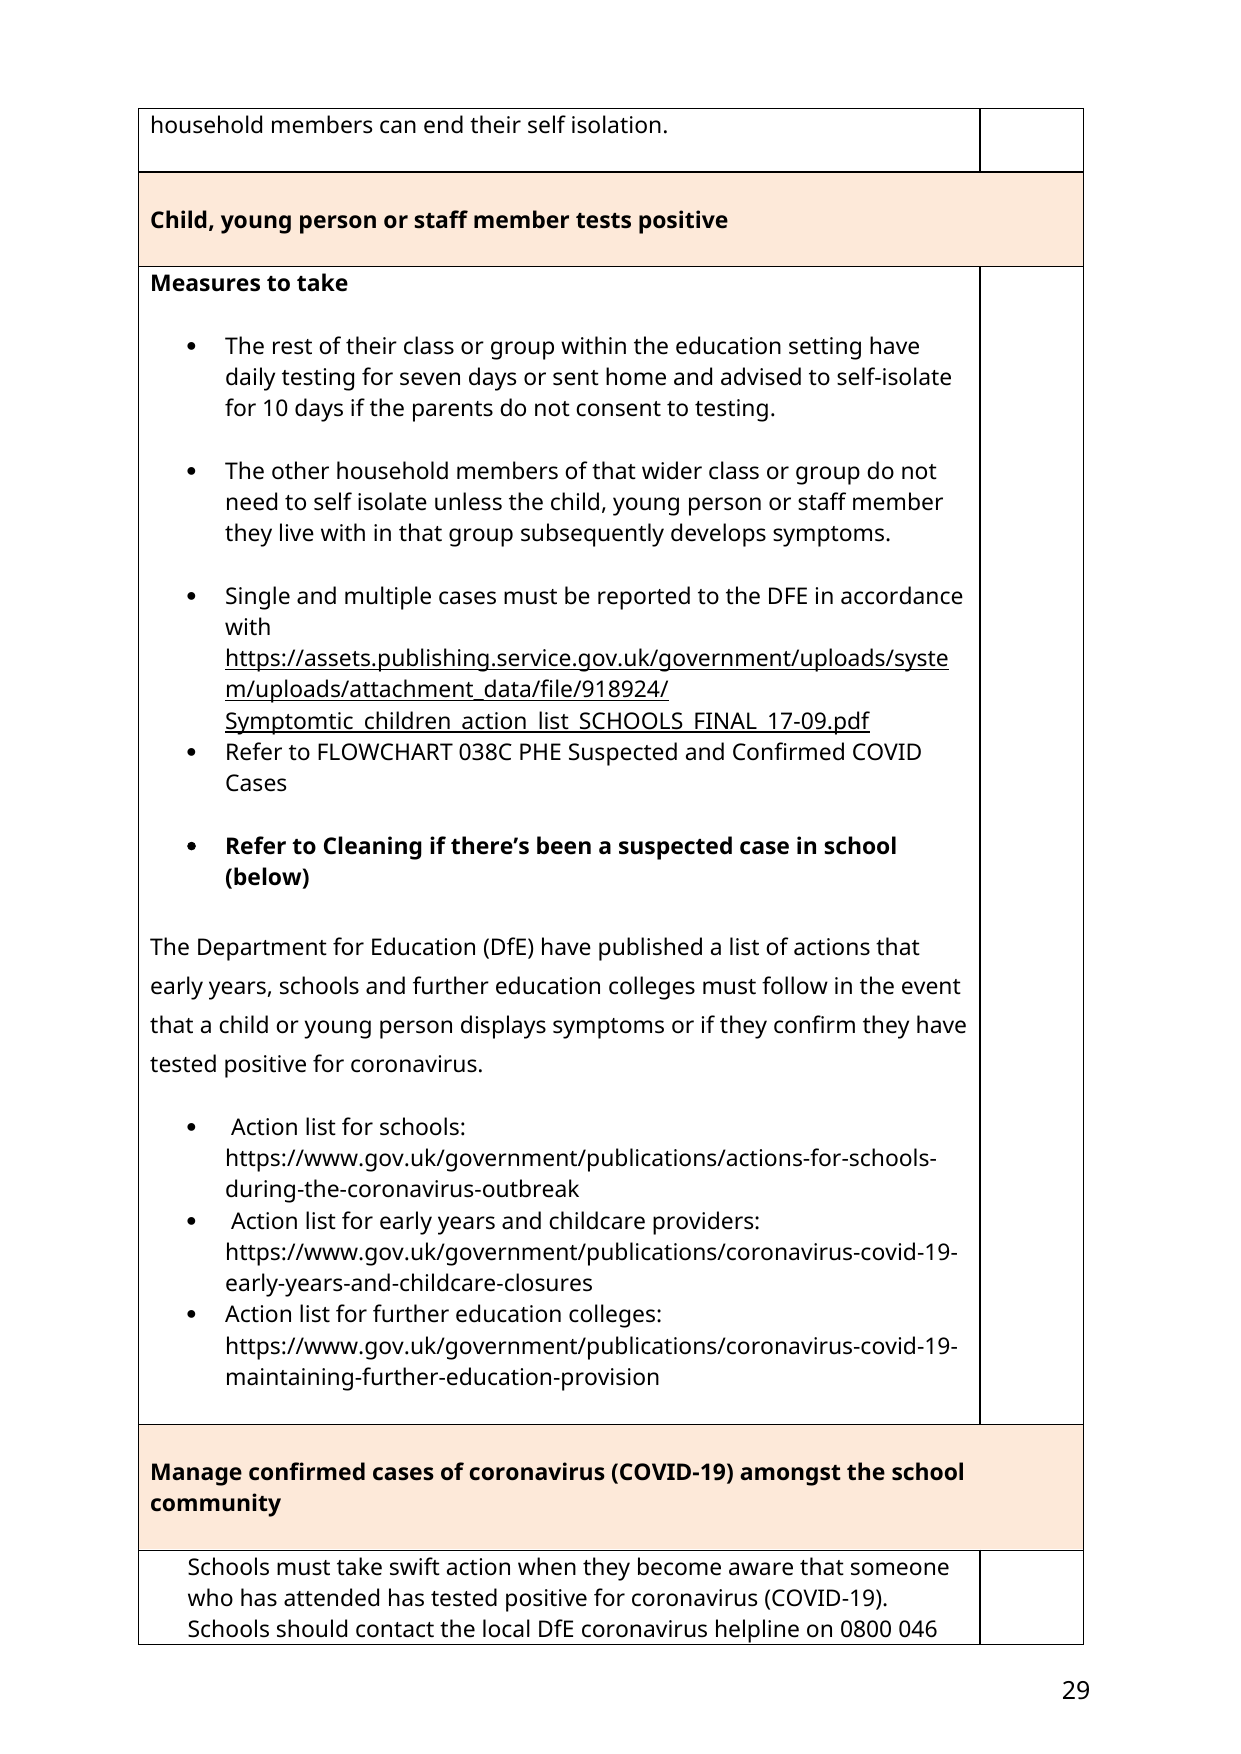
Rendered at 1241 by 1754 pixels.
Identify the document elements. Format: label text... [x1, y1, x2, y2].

table_cell [981, 109, 1083, 171]
table_cell Manage confirmed cases of coronavirus (COVID-19) amongst the school community [139, 1425, 1083, 1549]
table_cell Measures to take The rest of their class or group within the education setting have daily testing for seven days or sent home and advised to self-isolate for 10 days if the parents do not consent to testing. The other household members of that wider class or group do not need to self isolate unless the child, young person or staff member they live with in that group subsequently develops symptoms. Single and multiple cases must be reported to the DFE in accordance with https://assets.publishing.service.gov.uk/government/uploads/system/uploads/attachment_data/file/918924/Symptomtic_children_action_list_SCHOOLS_FINAL_17-09.pdf Refer to FLOWCHART 038C PHE Suspected and Confirmed COVID Cases Refer to Cleaning if there’s been a suspected case in school (below) The Department for Education (DfE) have published a list of actions that early years, schools and further education colleges must follow in the event that a child or young person displays symptoms or if they confirm they have tested positive for coronavirus. Action list for schools: https://www.gov.uk/government/publications/actions-for-schools-during-the-coronavirus-outbreak Action list for early years and childcare providers: https://www.gov.uk/government/publications/coronavirus-covid-19-early-years-and-childcare-closures Action list for further education colleges: https://www.gov.uk/government/publications/coronavirus-covid-19-maintaining-further-education-provision [139, 267, 979, 1423]
table_cell Child, young person or staff member tests positive [139, 173, 1083, 266]
table_cell [981, 1551, 1083, 1644]
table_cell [139, 109, 979, 171]
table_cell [139, 1551, 979, 1644]
table_cell [981, 267, 1083, 1423]
